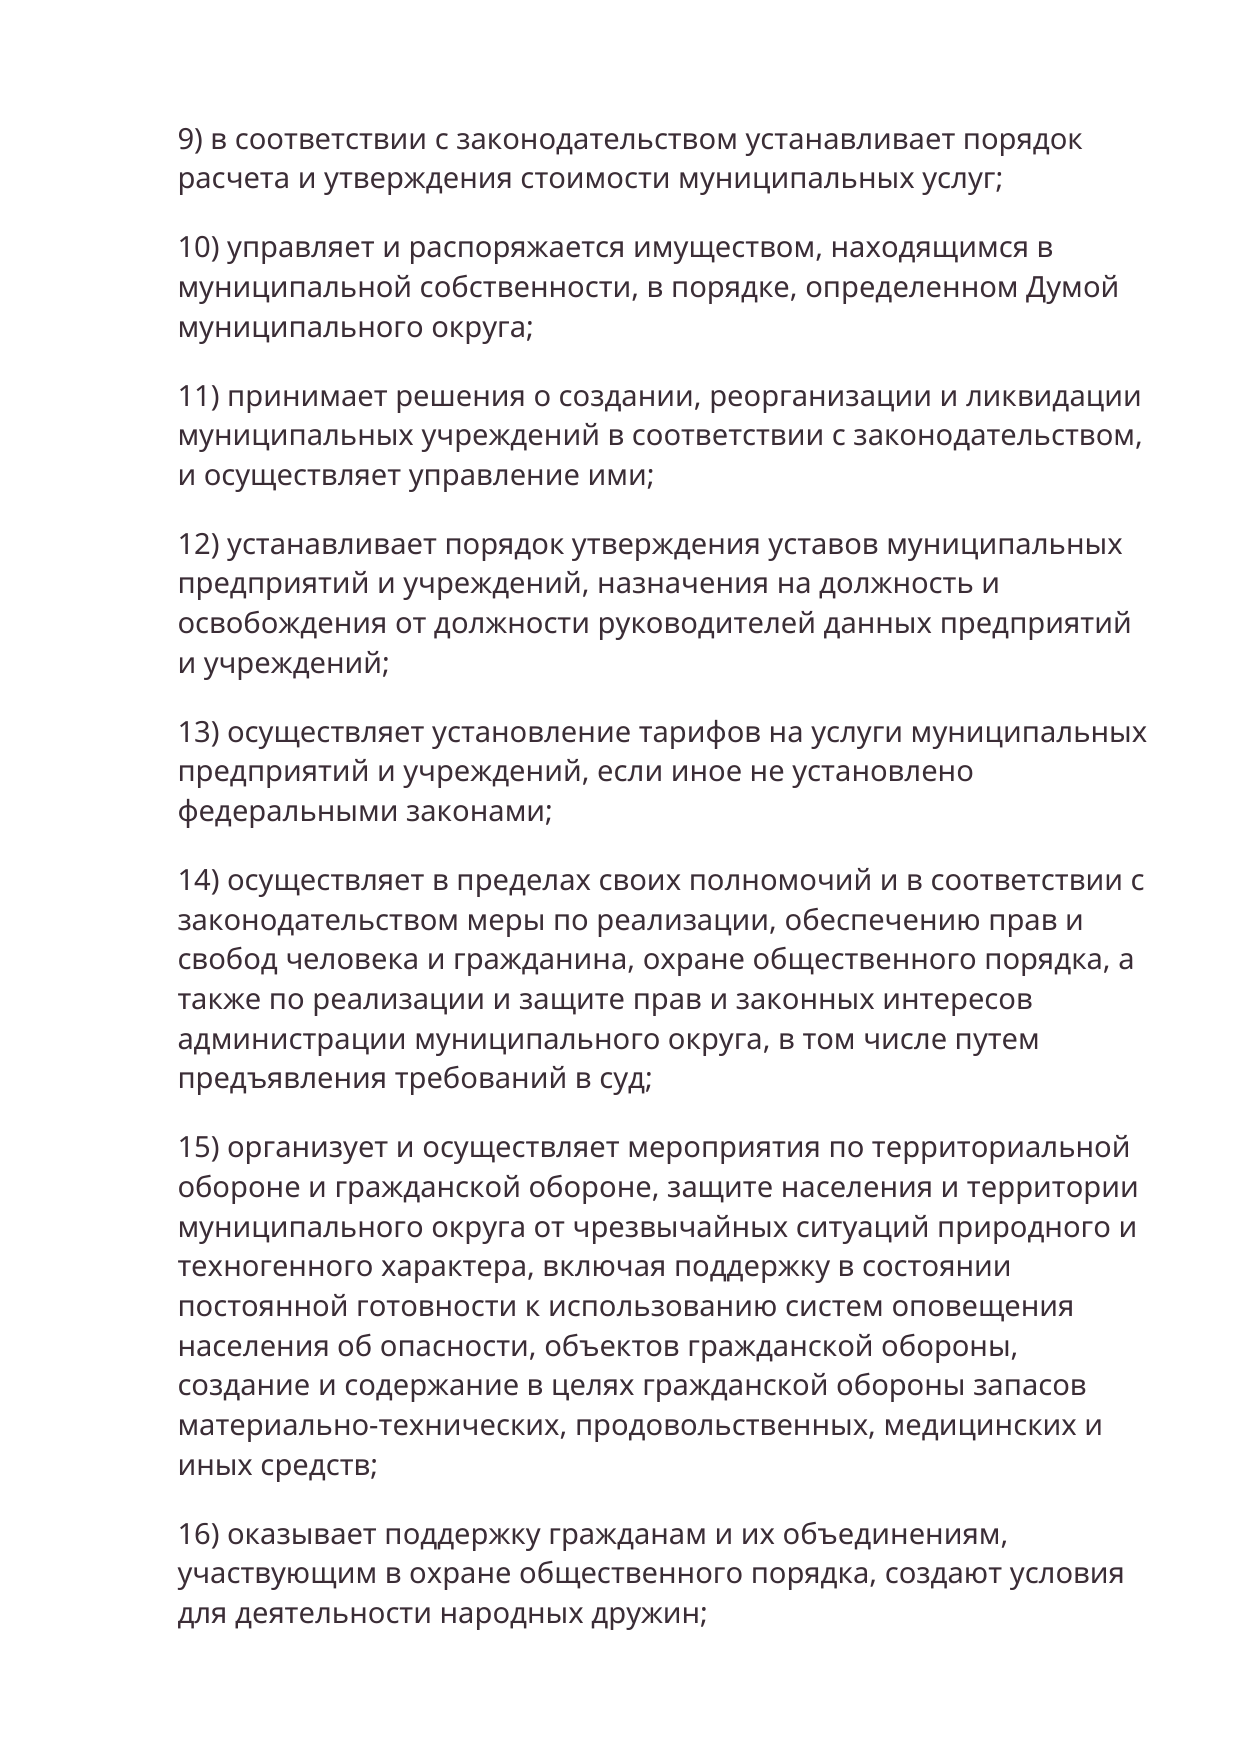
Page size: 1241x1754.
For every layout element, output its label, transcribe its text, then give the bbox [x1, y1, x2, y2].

text 13) осуществляет установление тарифов на услуги муниципальных предприятий и учреждений, если иное не установлено федеральными законами; [177, 711, 1152, 830]
text 11) принимает решения о создании, реорганизации и ликвидации муниципальных учреждений в соответствии с законодательством, и осуществляет управление ими; [177, 375, 1152, 494]
text 14) осуществляет в пределах своих полномочий и в соответствии с законодательством меры по реализации, обеспечению прав и свобод человека и гражданина, охране общественного порядка, а также по реализации и защите прав и законных интересов администрации муниципального округа, в том числе путем предъявления требований в суд; [177, 859, 1152, 1097]
text 15) организует и осуществляет мероприятия по территориальной обороне и гражданской обороне, защите населения и территории муниципального округа от чрезвычайных ситуаций природного и техногенного характера, включая поддержку в состоянии постоянной готовности к использованию систем оповещения населения об опасности, объектов гражданской обороны, создание и содержание в целях гражданской обороны запасов материально-технических, продовольственных, медицинских и иных средств; [177, 1127, 1152, 1484]
text 9) в соответствии с законодательством устанавливает порядок расчета и утверждения стоимости муниципальных услуг; [177, 118, 1152, 197]
text 10) управляет и распоряжается имуществом, находящимся в муниципальной собственности, в порядке, определенном Думой муниципального округа; [177, 227, 1152, 346]
text 16) оказывает поддержку гражданам и их объединениям, участвующим в охране общественного порядка, создают условия для деятельности народных дружин; [177, 1513, 1152, 1632]
text 12) устанавливает порядок утверждения уставов муниципальных предприятий и учреждений, назначения на должность и освобождения от должности руководителей данных предприятий и учреждений; [177, 523, 1152, 682]
